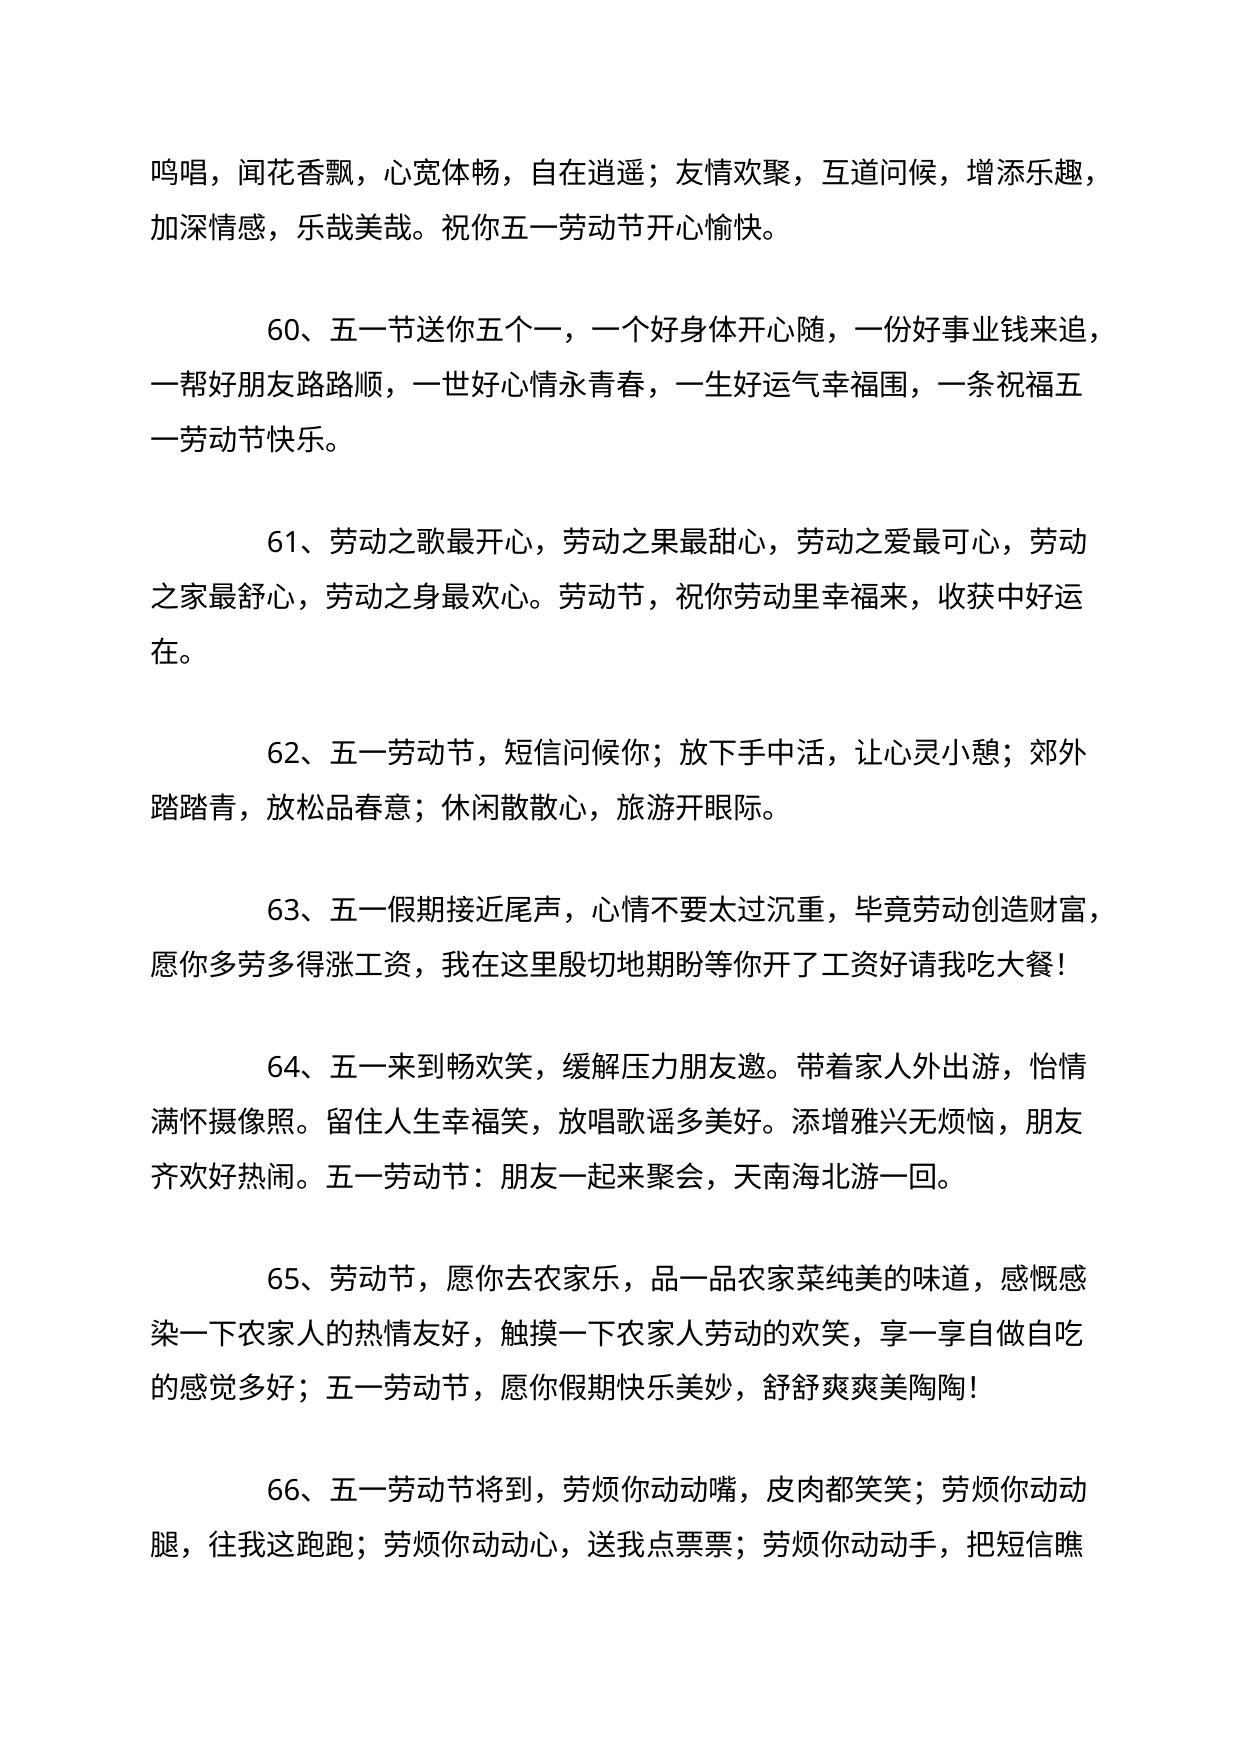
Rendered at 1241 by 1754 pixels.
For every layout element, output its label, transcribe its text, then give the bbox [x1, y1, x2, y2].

text 62、五一劳动节，短信问候你；放下手中活，让心灵小憩；郊外踏踏青，放松品春意；休闲散散心，旅游开眼际。 [150, 730, 1090, 827]
text 64、五一来到畅欢笑，缓解压力朋友邀。带着家人外出游，怡情满怀摄像照。留住人生幸福笑，放唱歌谣多美好。添增雅兴无烦恼，朋友齐欢好热闹。五一劳动节：朋友一起来聚会，天南海北游一回。 [150, 1043, 1090, 1196]
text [150, 1467, 1090, 1564]
text 61、劳动之歌最开心，劳动之果最甜心，劳动之爱最可心，劳动之家最舒心，劳动之身最欢心。劳动节，祝你劳动里幸福来，收获中好运在。 [150, 518, 1090, 671]
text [150, 150, 1090, 247]
text 60、五一节送你五个一，一个好身体开心随，一份好事业钱来追，一帮好朋友路路顺，一世好心情永青春，一生好运气幸福围，一条祝福五一劳动节快乐。 [150, 307, 1090, 459]
text 63、五一假期接近尾声，心情不要太过沉重，毕竟劳动创造财富，愿你多劳多得涨工资，我在这里殷切地期盼等你开了工资好请我吃大餐！ [150, 887, 1090, 984]
text 65、劳动节，愿你去农家乐，品一品农家菜纯美的味道，感慨感染一下农家人的热情友好，触摸一下农家人劳动的欢笑，享一享自做自吃的感觉多好；五一劳动节，愿你假期快乐美妙，舒舒爽爽美陶陶！ [150, 1255, 1090, 1407]
